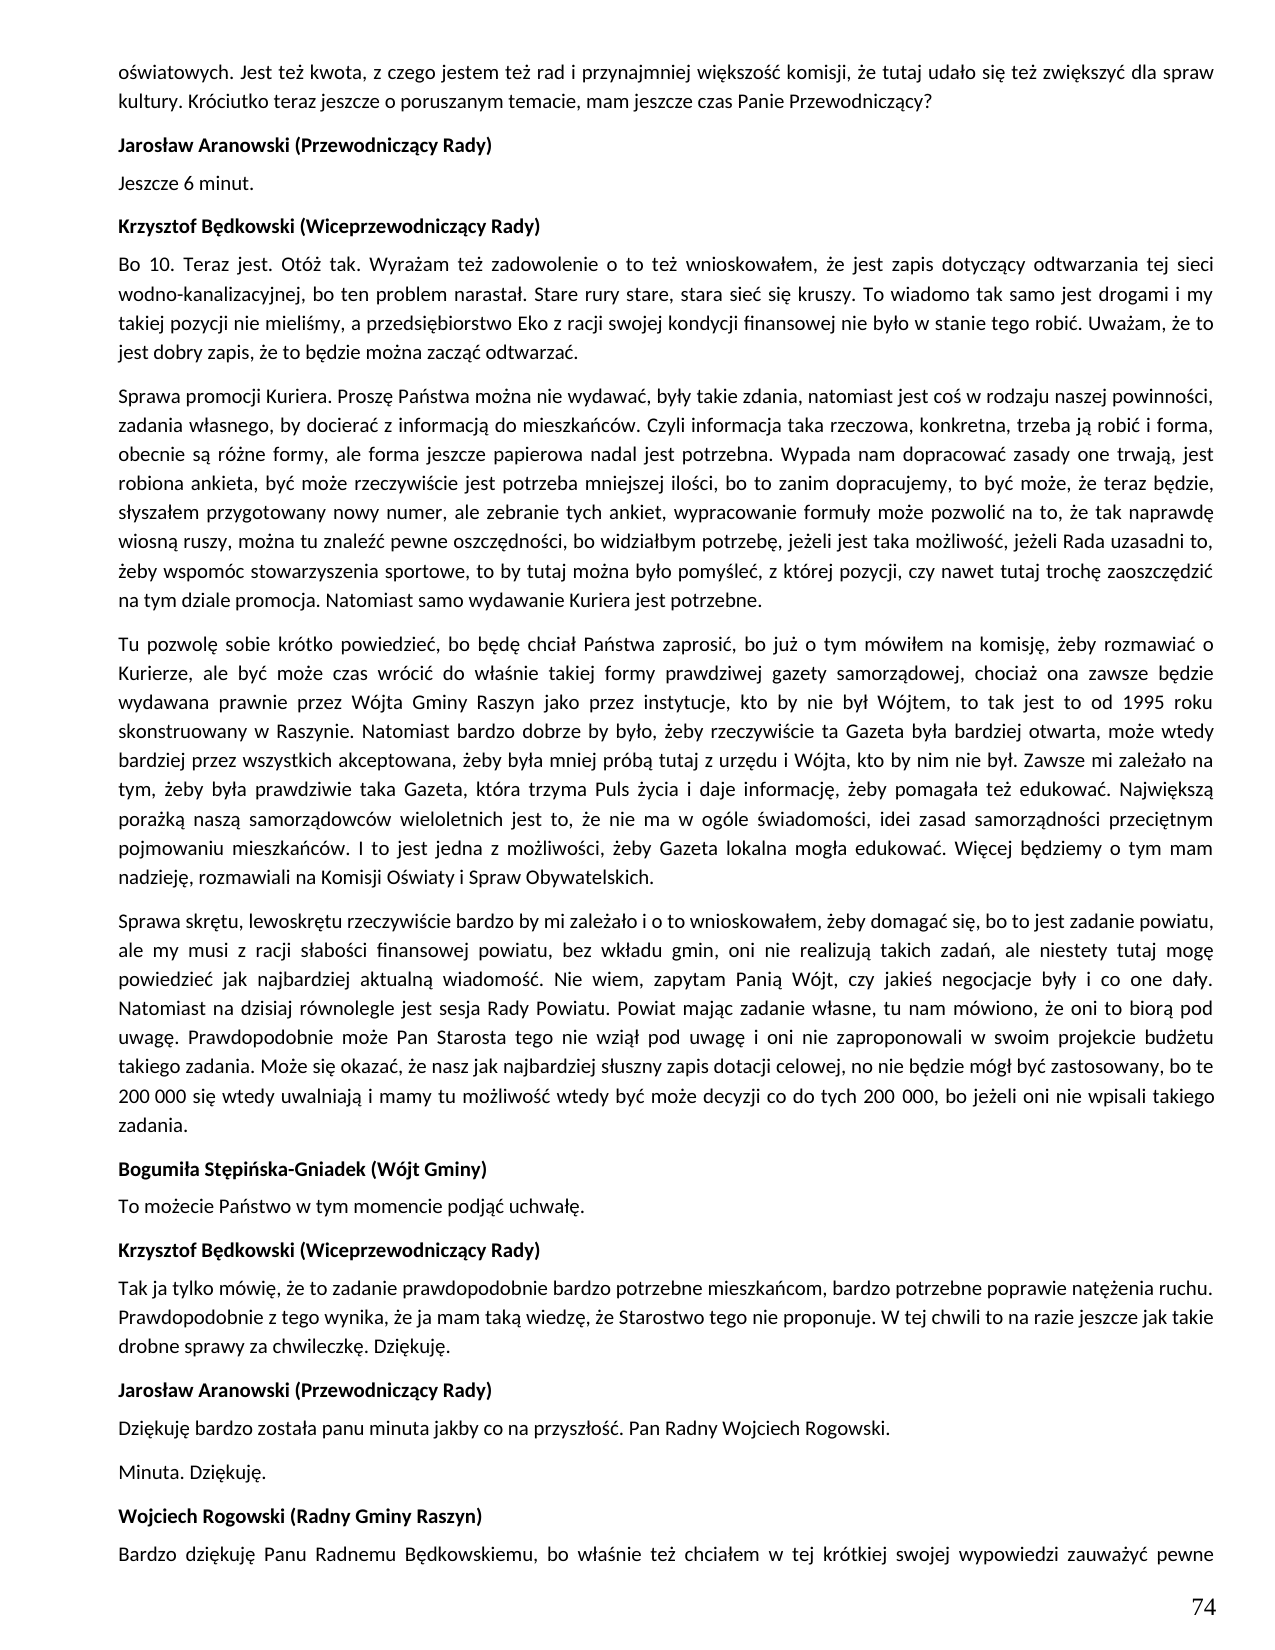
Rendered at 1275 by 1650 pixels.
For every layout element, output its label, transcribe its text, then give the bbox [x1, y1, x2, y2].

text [118, 59, 1216, 114]
text Sprawa promocji Kuriera. Proszę Państwa można nie wydawać, były takie zdania, natomiast jest coś w rodzaju naszej powinności, zadania własnego, by docierać z informacją do mieszkańców. Czyli informacja taka rzeczowa, konkretna, trzeba ją robić i forma, obecnie są różne formy, ale forma jeszcze papierowa nadal jest potrzebna. Wypada nam dopracować zasady one trwają, jest robiona ankieta, być może rzeczywiście jest potrzeba mniejszej ilości, bo to zanim dopracujemy, to być może, że teraz będzie, słyszałem przygotowany nowy numer, ale zebranie tych ankiet, wypracowanie formuły może pozwolić na to, że tak naprawdę wiosną ruszy, można tu znaleźć pewne oszczędności, bo widziałbym potrzebę, jeżeli jest taka możliwość, jeżeli Rada uzasadni to, żeby wspomóc stowarzyszenia sportowe, to by tutaj można było pomyśleć, z której pozycji, czy nawet tutaj trochę zaoszczędzić na tym dziale promocja. Natomiast samo wydawanie Kuriera jest potrzebne. [118, 383, 1216, 612]
text Dziękuję bardzo została panu minuta jakby co na przyszłość. Pan Radny Wojciech Rogowski. [118, 1415, 1216, 1441]
subtitle Bogumiła Stępińska-Gniadek (Wójt Gminy) [118, 1156, 1216, 1181]
text Jeszcze 6 minut. [118, 170, 1216, 195]
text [118, 1541, 1216, 1566]
text Sprawa skrętu, lewoskrętu rzeczywiście bardzo by mi zależało i o to wnioskowałem, żeby domagać się, bo to jest zadanie powiatu, ale my musi z racji słabości finansowej powiatu, bez wkładu gmin, oni nie realizują takich zadań, ale niestety tutaj mogę powiedzieć jak najbardziej aktualną wiadomość. Nie wiem, zapytam Panią Wójt, czy jakieś negocjacje były i co one dały. Natomiast na dzisiaj równolegle jest sesja Rady Powiatu. Powiat mając zadanie własne, tu nam mówiono, że oni to biorą pod uwagę. Prawdopodobnie może Pan Starosta tego nie wziął pod uwagę i oni nie zaproponowali w swoim projekcie budżetu takiego zadania. Może się okazać, że nasz jak najbardziej słuszny zapis dotacji celowej, no nie będzie mógł być zastosowany, bo te 200 000 się wtedy uwalniają i mamy tu możliwość wtedy być może decyzji co do tych 200 000, bo jeżeli oni nie wpisali takiego zadania. [118, 908, 1216, 1137]
text Bo 10. Teraz jest. Otóż tak. Wyrażam też zadowolenie o to też wnioskowałem, że jest zapis dotyczący odtwarzania tej sieci wodno-kanalizacyjnej, bo ten problem narastał. Stare rury stare, stara sieć się kruszy. To wiadomo tak samo jest drogami i my takiej pozycji nie mieliśmy, a przedsiębiorstwo Eko z racji swojej kondycji finansowej nie było w stanie tego robić. Uważam, że to jest dobry zapis, że to będzie można zacząć odtwarzać. [118, 252, 1216, 364]
subtitle Wojciech Rogowski (Radny Gminy Raszyn) [118, 1503, 1216, 1528]
subtitle Jarosław Aranowski (Przewodniczący Rady) [118, 132, 1216, 157]
text Tak ja tylko mówię, że to zadanie prawdopodobnie bardzo potrzebne mieszkańcom, bardzo potrzebne poprawie natężenia ruchu. Prawdopodobnie z tego wynika, że ja mam taką wiedzę, że Starostwo tego nie proponuje. W tej chwili to na razie jeszcze jak takie drobne sprawy za chwileczkę. Dziękuję. [118, 1275, 1216, 1359]
subtitle Krzysztof Będkowski (Wiceprzewodniczący Rady) [118, 1237, 1216, 1263]
text Tu pozwolę sobie krótko powiedzieć, bo będę chciał Państwa zaprosić, bo już o tym mówiłem na komisję, żeby rozmawiać o Kurierze, ale być może czas wrócić do właśnie takiej formy prawdziwej gazety samorządowej, chociaż ona zawsze będzie wydawana prawnie przez Wójta Gminy Raszyn jako przez instytucje, kto by nie był Wójtem, to tak jest to od 1995 roku skonstruowany w Raszynie. Natomiast bardzo dobrze by było, żeby rzeczywiście ta Gazeta była bardziej otwarta, może wtedy bardziej przez wszystkich akceptowana, żeby była mniej próbą tutaj z urzędu i Wójta, kto by nim nie był. Zawsze mi zależało na tym, żeby była prawdziwie taka Gazeta, która trzyma Puls życia i daje informację, żeby pomagała też edukować. Największą porażką naszą samorządowców wieloletnich jest to, że nie ma w ogóle świadomości, idei zasad samorządności przeciętnym pojmowaniu mieszkańców. I to jest jedna z możliwości, żeby Gazeta lokalna mogła edukować. Więcej będziemy o tym mam nadzieję, rozmawiali na Komisji Oświaty i Spraw Obywatelskich. [118, 631, 1216, 889]
text To możecie Państwo w tym momencie podjąć uchwałę. [118, 1194, 1216, 1219]
subtitle Jarosław Aranowski (Przewodniczący Rady) [118, 1377, 1216, 1403]
text Minuta. Dziękuję. [118, 1459, 1216, 1484]
subtitle Krzysztof Będkowski (Wiceprzewodniczący Rady) [118, 214, 1216, 239]
